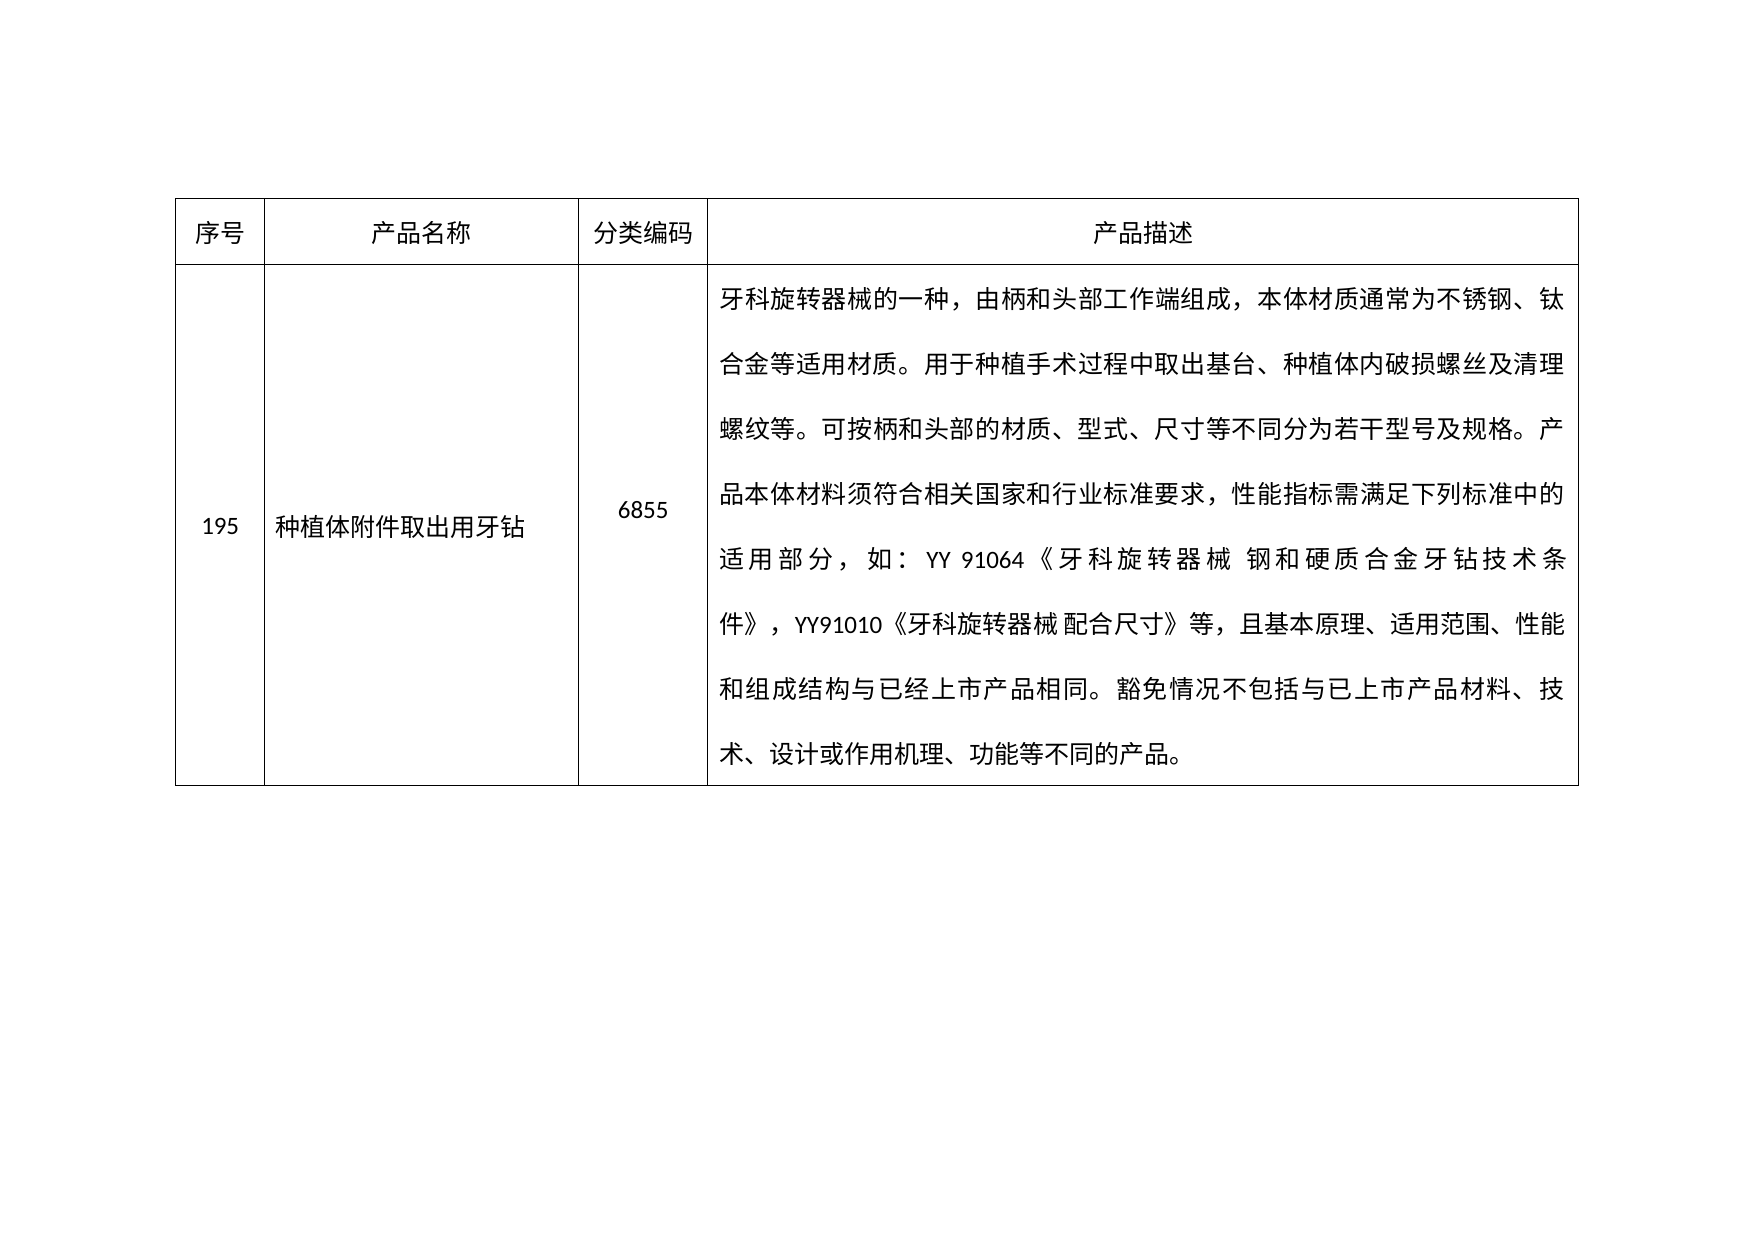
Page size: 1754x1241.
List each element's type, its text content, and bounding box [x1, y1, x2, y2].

table_cell 种植体附件取出用牙钻 [265, 265, 578, 785]
table_cell 6855 [579, 265, 707, 785]
table_header 分类编码 [579, 199, 707, 264]
table_cell [176, 265, 264, 785]
table_cell 牙科旋转器械的一种，由柄和头部工作端组成，本体材质通常为不锈钢、钛合金等适用材质。用于种植手术过程中取出基台、种植体内破损螺丝及清理螺纹等。可按柄和头部的材质、型式、尺寸等不同分为若干型号及规格。产品本体材料须符合相关国家和行业标准要求，性能指标需满足下列标准中的适用部分，如：YY 91064《牙科旋转器械 钢和硬质合金牙钻技术条件》，YY91010《牙科旋转器械 配合尺寸》等，且基本原理、适用范围、性能和组成结构与已经上市产品相同。豁免情况不包括与已上市产品材料、技术、设计或作用机理、功能等不同的产品。 [708, 265, 1578, 785]
table_header 序号 [176, 199, 264, 264]
table_header 产品名称 [265, 199, 578, 264]
table_header 产品描述 [708, 199, 1578, 264]
